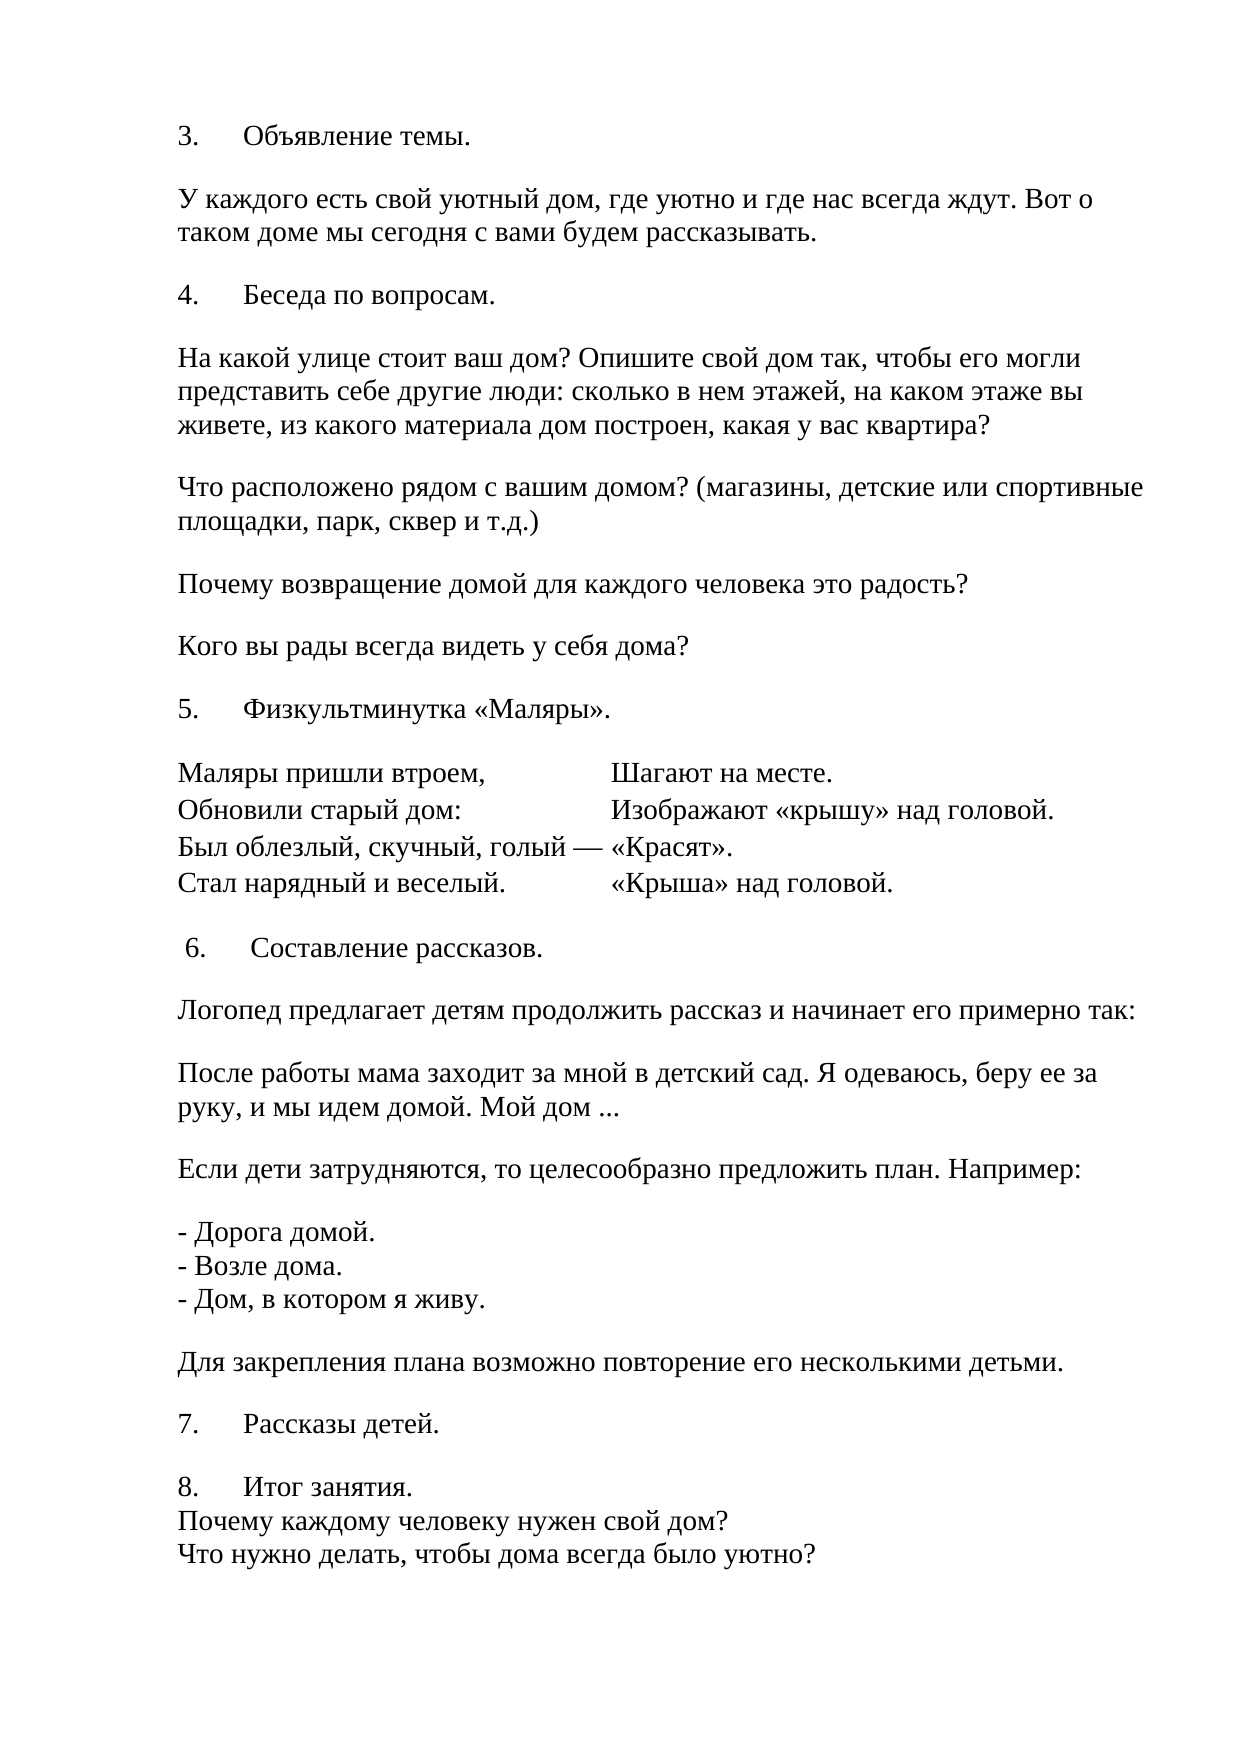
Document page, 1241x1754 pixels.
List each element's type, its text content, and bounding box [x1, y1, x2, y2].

table_cell Стал нарядный и веселый. [176, 864, 609, 901]
text Кого вы рады всегда видеть у себя дома? [177, 628, 1152, 662]
text Логопед предлагает детям продолжить рассказ и начинает его примерно так: [177, 992, 1152, 1026]
table_cell Обновили старый дом: [176, 791, 609, 827]
text 3. Объявление темы. [177, 118, 1152, 152]
table_cell Изображают «крышу» над головой. [609, 791, 1061, 827]
text 7. Рассказы детей. [177, 1407, 1152, 1440]
table_cell «Красят». [609, 827, 1061, 864]
text Если дети затрудняются, то целесообразно предложить план. Например: [177, 1151, 1152, 1185]
text Что расположено рядом с вашим домом? (магазины, детские или спортивные площадки, парк, сквер и т.д.) [177, 469, 1152, 537]
table_header Шагают на месте. [609, 754, 1061, 791]
text У каждого есть свой уютный дом, где уютно и где нас всегда ждут. Вот о таком доме мы сегодня с вами будем рассказывать. [177, 181, 1152, 248]
text 5. Физкультминутка «Маляры». [177, 691, 1152, 725]
table_header Маляры пришли втроем, [176, 754, 609, 791]
text После работы мама заходит за мной в детский сад. Я одеваюсь, беру ее за руку, и мы идем домой. Мой дом ... [177, 1055, 1152, 1122]
text - Дорога домой. - Возле дома. - Дом, в котором я живу. [177, 1214, 1152, 1315]
text 6. Составление рассказов. [177, 930, 1152, 963]
text Почему возвращение домой для каждого человека это радость? [177, 566, 1152, 599]
text На какой улице стоит ваш дом? Опишите свой дом так, чтобы его могли представить себе другие люди: сколько в нем этажей, на каком этаже вы живете, из какого материала дом построен, какая у вас квартира? [177, 340, 1152, 440]
table_cell «Крыша» над головой. [609, 864, 1061, 901]
text Для закрепления плана возможно повторение его несколькими детьми. [177, 1344, 1152, 1377]
text 8. Итог занятия. Почему каждому человеку нужен свой дом? Что нужно делать, чтобы дома всегда было уютно? [177, 1469, 1152, 1570]
table_cell Был облезлый, скучный, голый — [176, 827, 609, 864]
text 4. Беседа по вопросам. [177, 277, 1152, 311]
